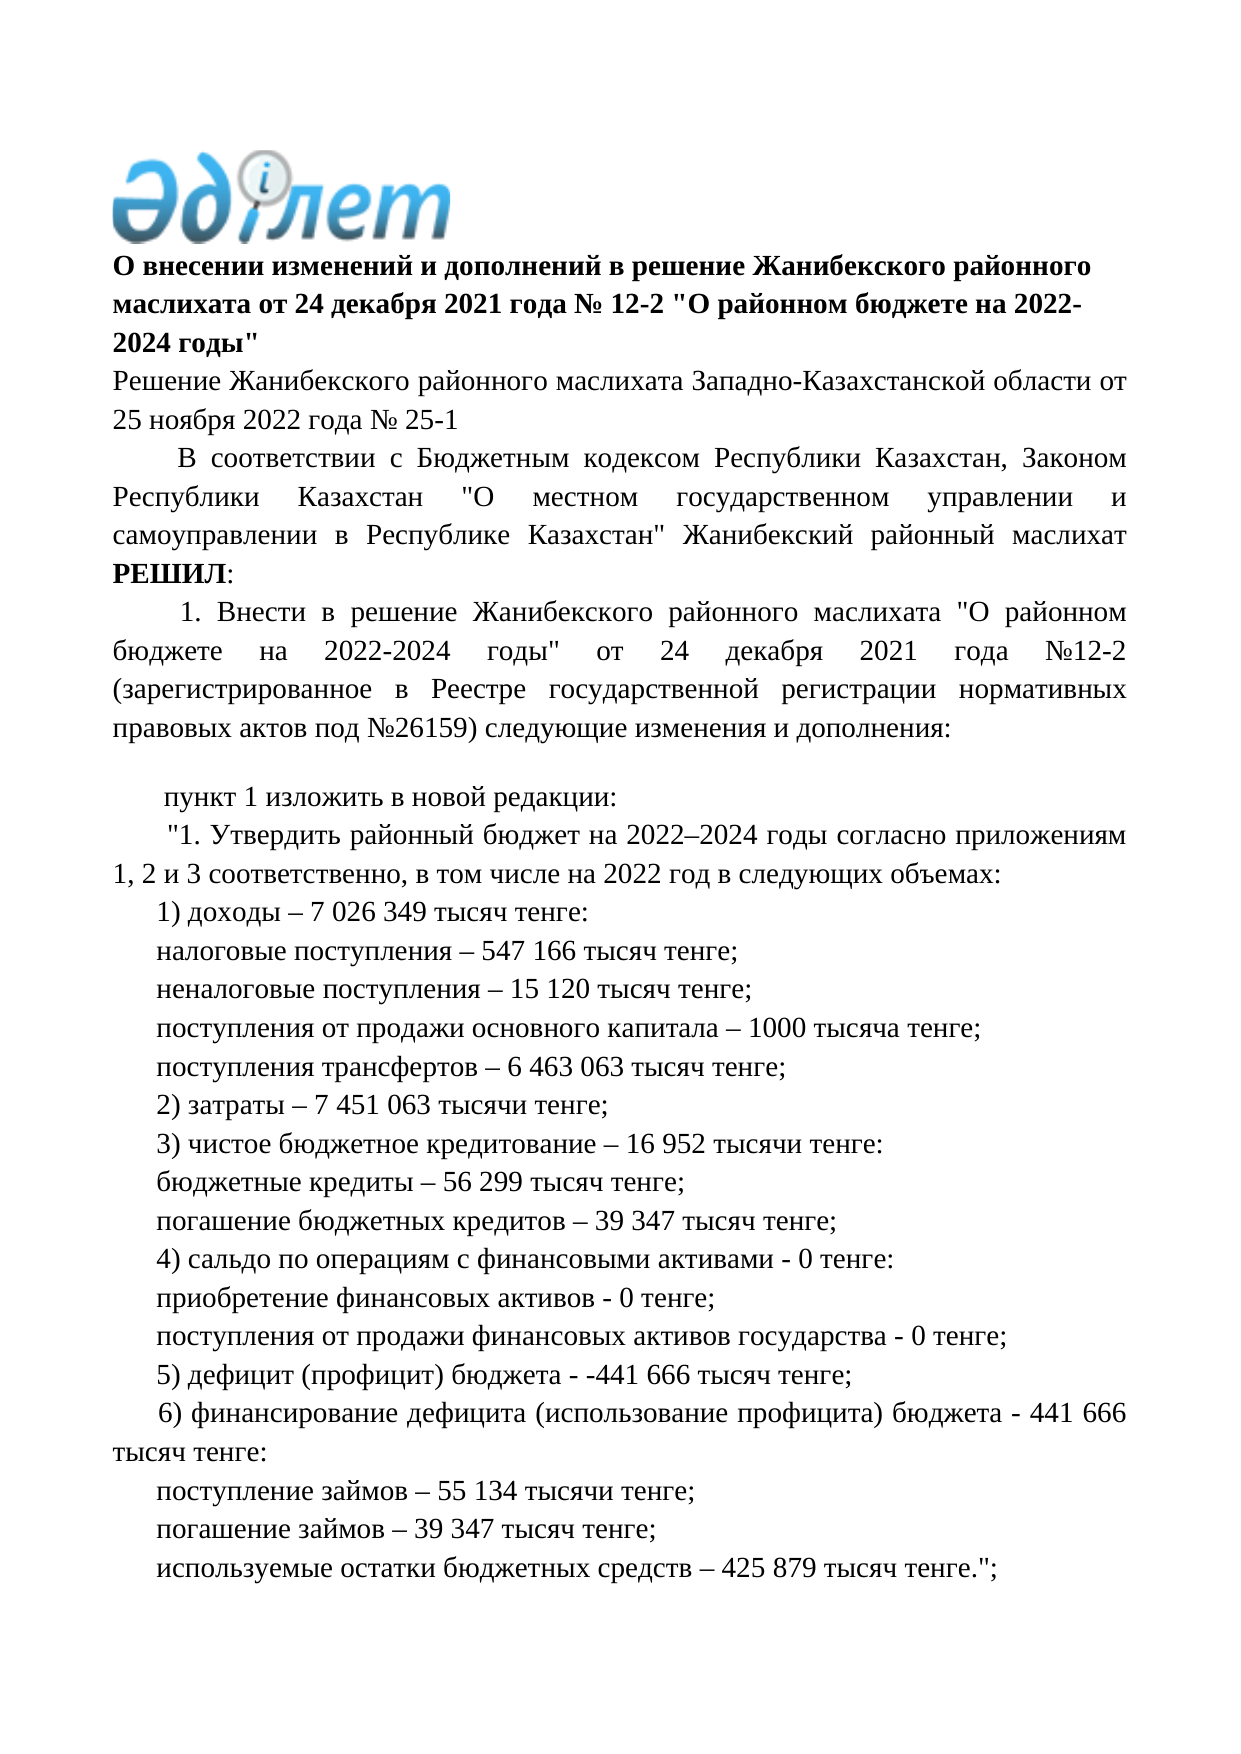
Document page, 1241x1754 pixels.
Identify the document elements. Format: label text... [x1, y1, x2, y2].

text 5) дефицит (профицит) бюджета - -441 666 тысяч тенге; [112, 1357, 1128, 1391]
text поступления трансфертов – 6 463 063 тысяч тенге; [112, 1049, 1128, 1082]
text Решение Жанибекского районного маслихата Западно-Казахстанской области от 25 ноября 2022 года № 25-1 [112, 363, 1128, 435]
text "1. Утвердить районный бюджет на 2022–2024 годы согласно приложениям 1, 2 и 3 соответственно, в том числе на 2022 год в следующих объемах: [112, 817, 1128, 889]
text погашение бюджетных кредитов – 39 347 тысяч тенге; [112, 1203, 1128, 1236]
text используемые остатки бюджетных средств – 425 879 тысяч тенге."; [112, 1550, 1128, 1583]
text налоговые поступления – 547 166 тысяч тенге; [112, 933, 1128, 967]
text 3) чистое бюджетное кредитование – 16 952 тысячи тенге: [112, 1126, 1128, 1159]
text 6) финансирование дефицита (использование профицита) бюджета - 441 666 тысяч тенге: [112, 1396, 1128, 1468]
text погашение займов – 39 347 тысяч тенге; [112, 1511, 1128, 1545]
text поступления от продажи основного капитала – 1000 тысяча тенге; [112, 1010, 1128, 1044]
picture [112, 150, 451, 244]
text пункт 1 изложить в новой редакции: [112, 779, 1128, 812]
text неналоговые поступления – 15 120 тысяч тенге; [112, 972, 1128, 1005]
text 1) доходы – 7 026 349 тысяч тенге: [112, 894, 1128, 928]
text В соответствии с Бюджетным кодексом Республики Казахстан, Законом Республики Казахстан "О местном государственном управлении и самоуправлении в Республике Казахстан" Жанибекский районный маслихат РЕШИЛ: [112, 440, 1128, 589]
text 1. Внести в решение Жанибекского районного маслихата "О районном бюджете на 2022-2024 годы" от 24 декабря 2021 года №12-2 (зарегистрированное в Реестре государственной регистрации нормативных правовых актов под №26159) следующие изменения и дополнения: [112, 594, 1128, 744]
text поступление займов – 55 134 тысячи тенге; [112, 1473, 1128, 1506]
text О внесении изменений и дополнений в решение Жанибекского районного маслихата от 24 декабря 2021 года № 12-2 "О районном бюджете на 2022-2024 годы" [112, 248, 1128, 358]
text приобретение финансовых активов - 0 тенге; [112, 1280, 1128, 1313]
text поступления от продажи финансовых активов государства - 0 тенге; [112, 1318, 1128, 1352]
text 4) сальдо по операциям с финансовыми активами - 0 тенге: [112, 1241, 1128, 1275]
text бюджетные кредиты – 56 299 тысяч тенге; [112, 1164, 1128, 1198]
text 2) затраты – 7 451 063 тысячи тенге; [112, 1087, 1128, 1121]
